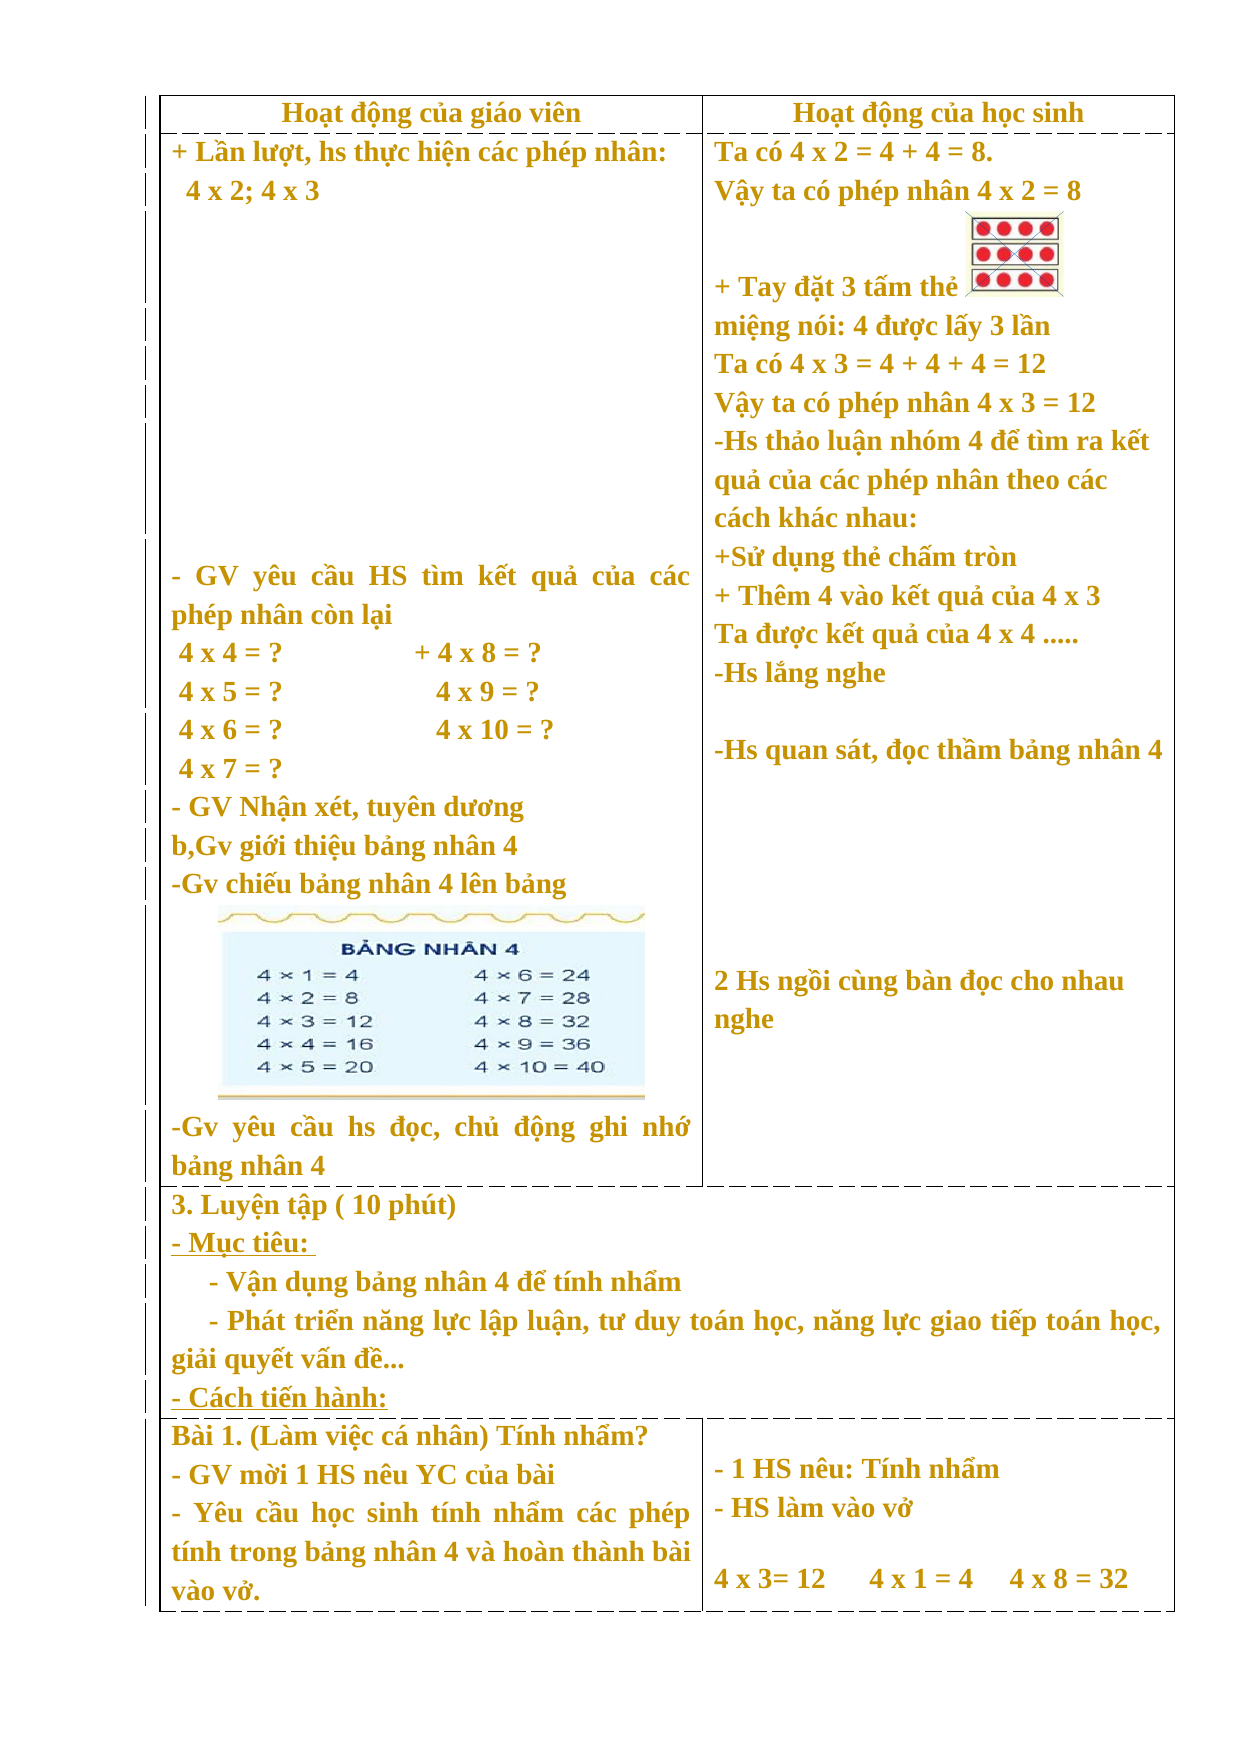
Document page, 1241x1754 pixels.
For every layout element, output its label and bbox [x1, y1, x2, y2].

picture [967, 211, 1062, 253]
picture [217, 905, 645, 1100]
table_cell [703, 133, 1174, 1186]
table_cell [703, 1418, 1174, 1611]
table_cell [161, 1186, 1174, 1417]
table_header [703, 96, 1174, 133]
picture [967, 255, 1062, 297]
table_header [161, 96, 702, 133]
picture [1016, 212, 1064, 295]
table_cell [161, 133, 702, 1186]
picture [965, 213, 1013, 295]
table_cell [161, 1418, 702, 1611]
